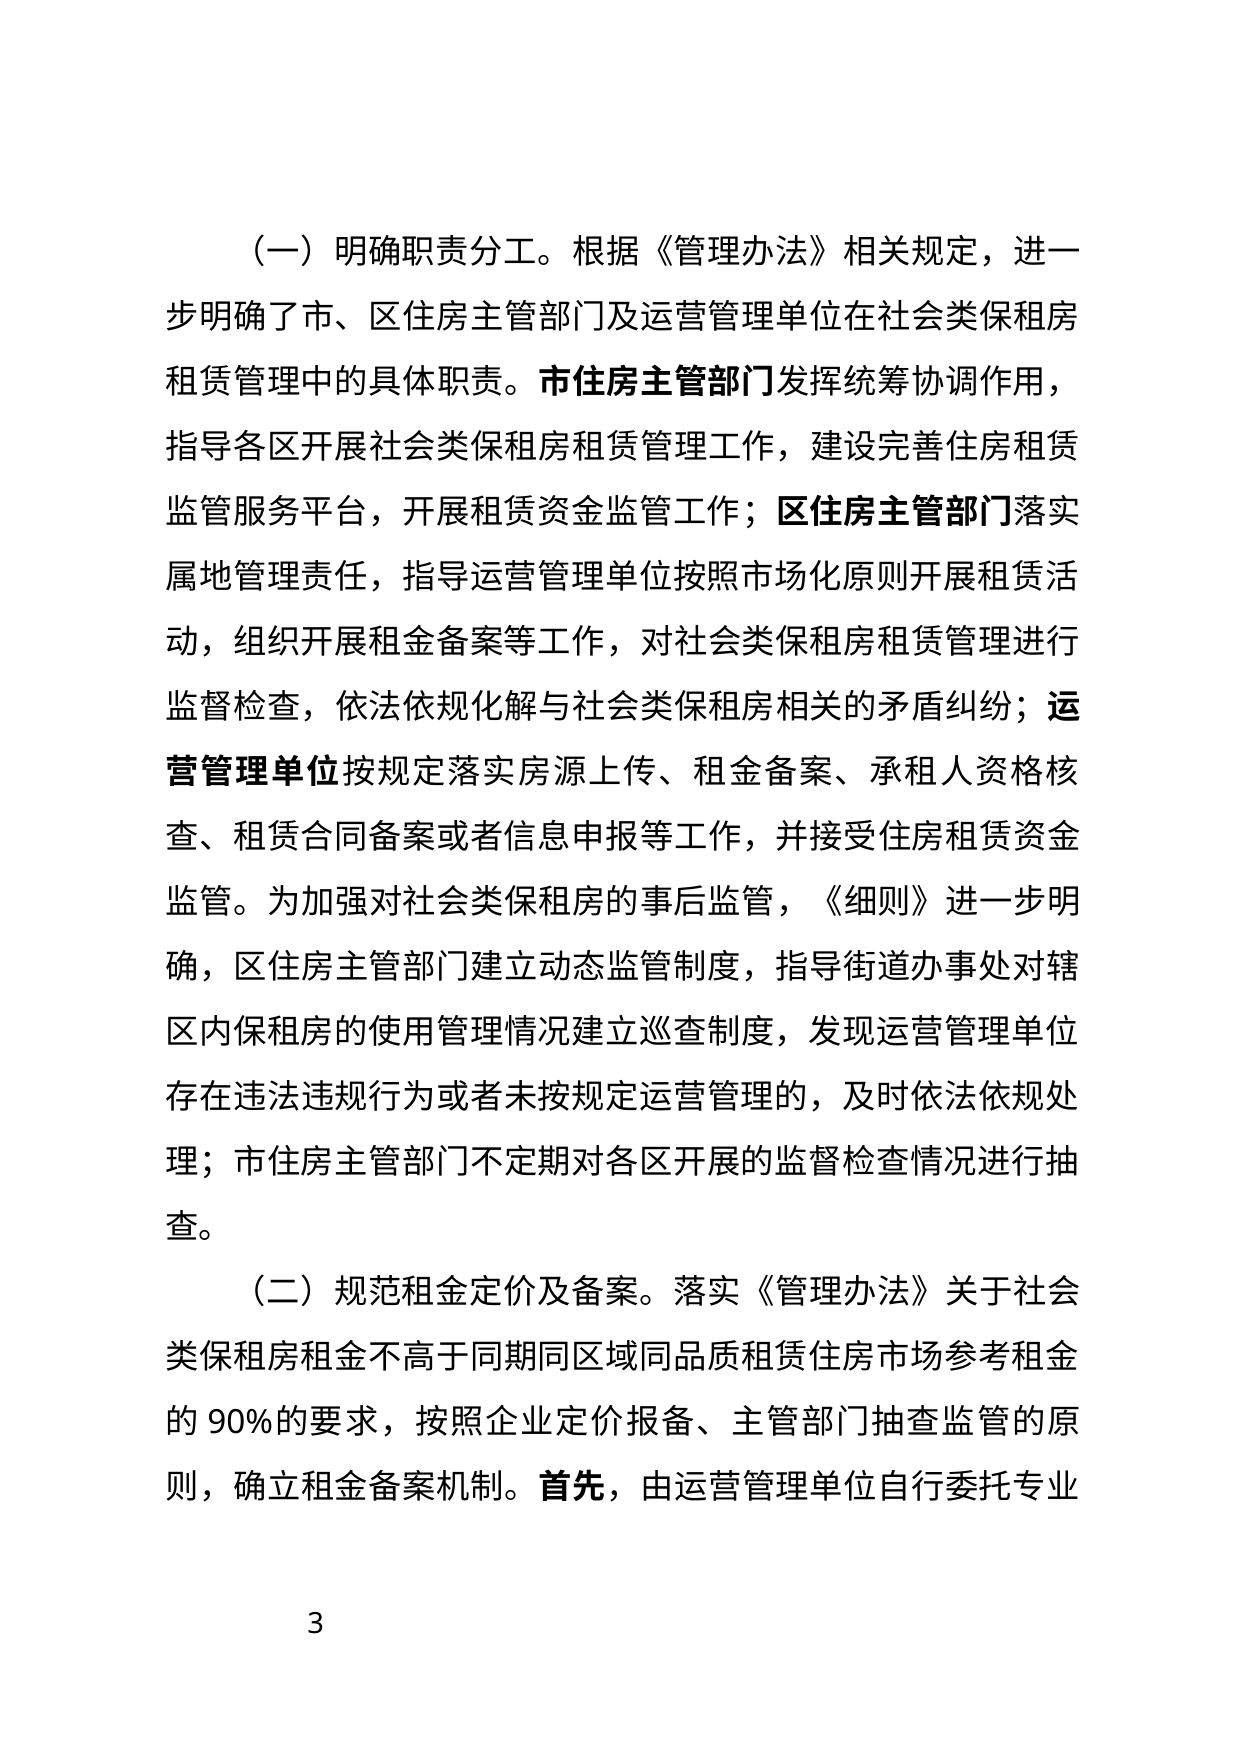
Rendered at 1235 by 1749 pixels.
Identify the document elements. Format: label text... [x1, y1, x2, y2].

text （一）明确职责分工。根据《管理办法》相关规定，进一步明确了市、区住房主管部门及运营管理单位在社会类保租房租赁管理中的具体职责。市住房主管部门发挥统筹协调作用，指导各区开展社会类保租房租赁管理工作，建设完善住房租赁监管服务平台，开展租赁资金监管工作；区住房主管部门落实属地管理责任，指导运营管理单位按照市场化原则开展租赁活动，组织开展租金备案等工作，对社会类保租房租赁管理进行监督检查，依法依规化解与社会类保租房相关的矛盾纠纷；运营管理单位按规定落实房源上传、租金备案、承租人资格核查、租赁合同备案或者信息申报等工作，并接受住房租赁资金监管。为加强对社会类保租房的事后监管，《细则》进一步明确，区住房主管部门建立动态监管制度，指导街道办事处对辖区内保租房的使用管理情况建立巡查制度，发现运营管理单位存在违法违规行为或者未按规定运营管理的，及时依法依规处理；市住房主管部门不定期对各区开展的监督检查情况进行抽查。 [165, 217, 1081, 1257]
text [165, 1257, 1081, 1517]
